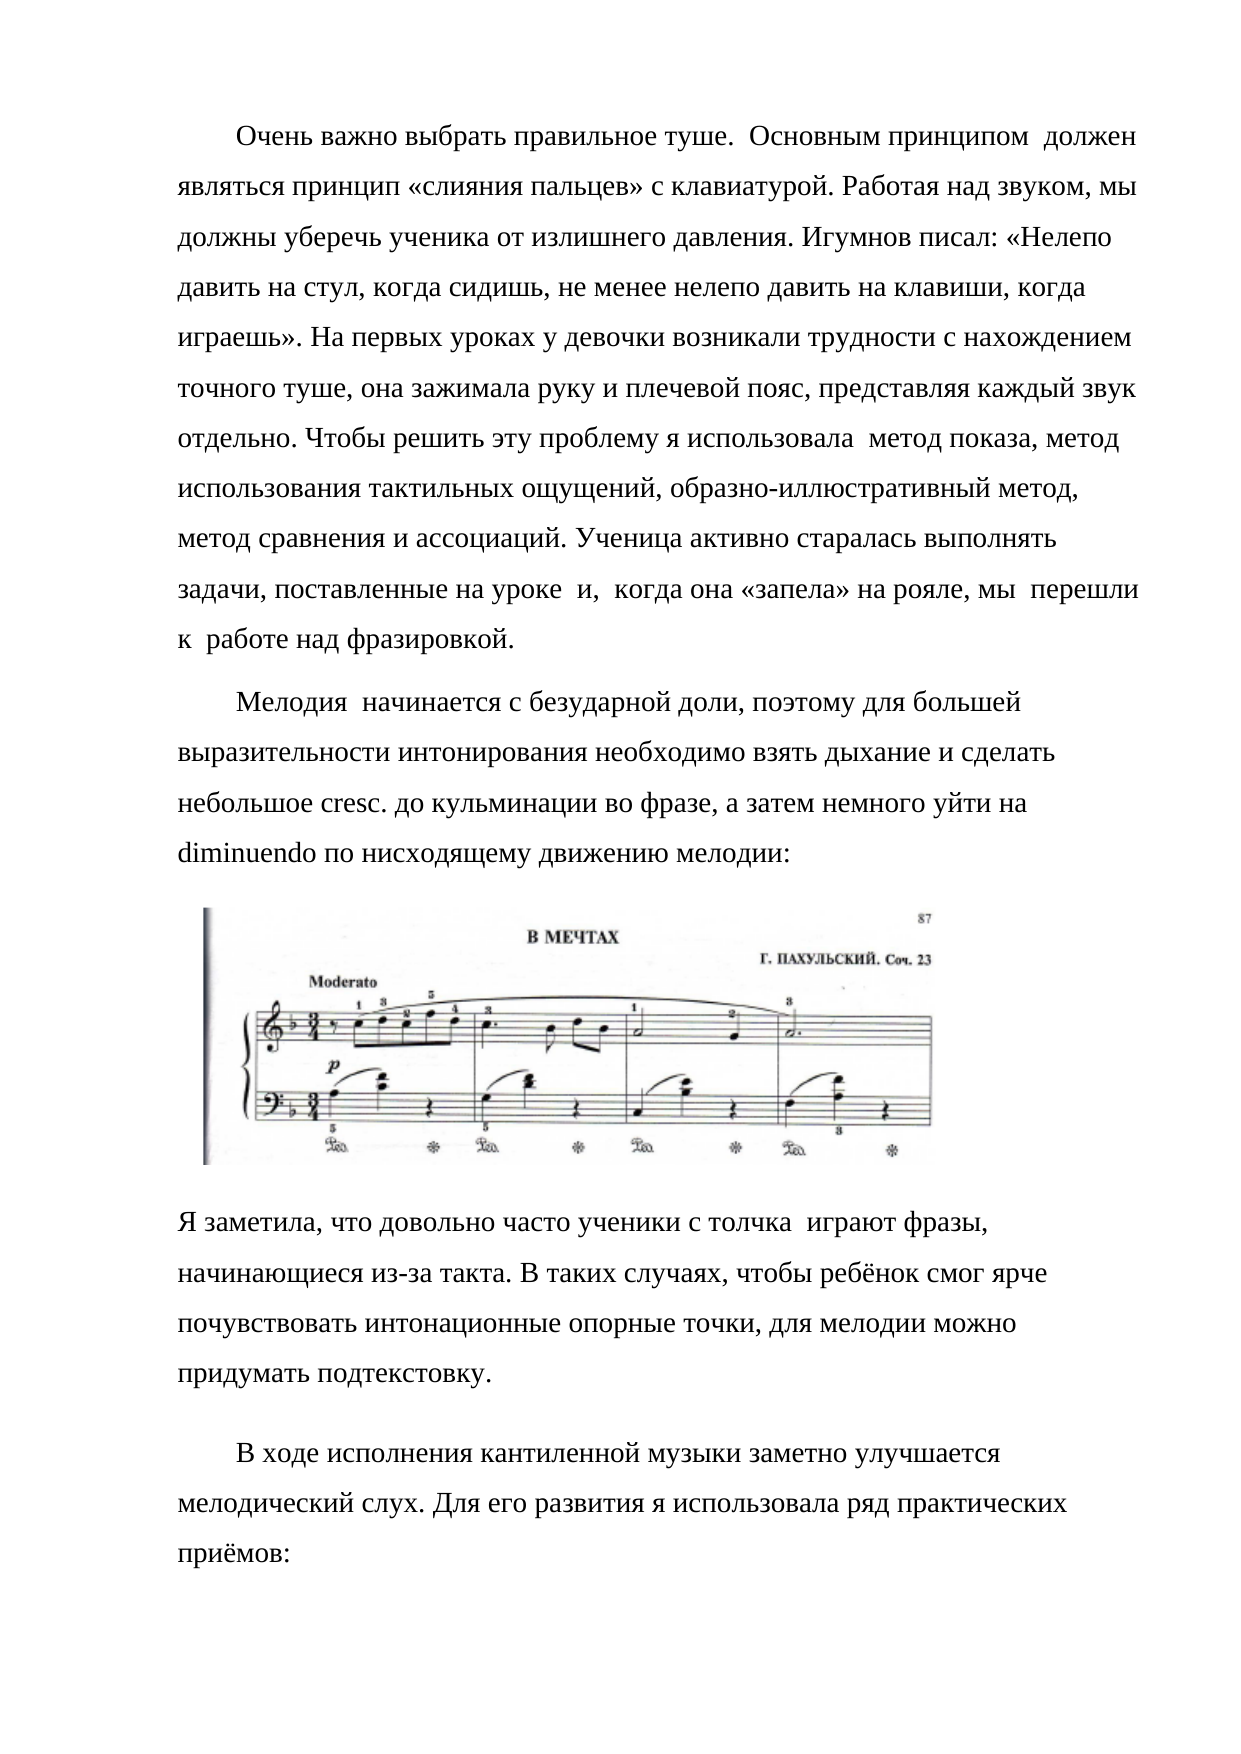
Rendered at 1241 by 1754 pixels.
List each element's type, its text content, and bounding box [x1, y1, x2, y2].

text В ходе исполнения кантиленной музыки заметно улучшается мелодический слух. Для его развития я использовала ряд практических приёмов: [177, 1435, 1152, 1569]
text Я заметила, что довольно часто ученики с толчка играют фразы, начинающиеся из-за такта. В таких случаях, чтобы ребёнок смог ярче почувствовать интонационные опорные точки, для мелодии можно придумать подтекстовку. [177, 1204, 1152, 1389]
picture [177, 897, 945, 1165]
text Мелодия начинается с безударной доли, поэтому для большей выразительности интонирования необходимо взять дыхание и сделать небольшое cresc. до кульминации во фразе, а затем немного уйти на diminuendo по нисходящему движению мелодии: [177, 684, 1152, 868]
text Очень важно выбрать правильное туше. Основным принципом должен являться принцип «слияния пальцев» с клавиатурой. Работая над звуком, мы должны уберечь ученика от излишнего давления. Игумнов писал: «Нелепо давить на стул, когда сидишь, не менее нелепо давить на клавиши, когда играешь». На первых уроках у девочки возникали трудности с нахождением точного туше, она зажимала руку и плечевой пояс, представляя каждый звук отдельно. Чтобы решить эту проблему я использовала метод показа, метод использования тактильных ощущений, образно-иллюстративный метод, метод сравнения и ассоциаций. Ученица активно старалась выполнять задачи, поставленные на уроке и, когда она «запела» на рояле, мы перешли к работе над фразировкой. [177, 118, 1152, 655]
